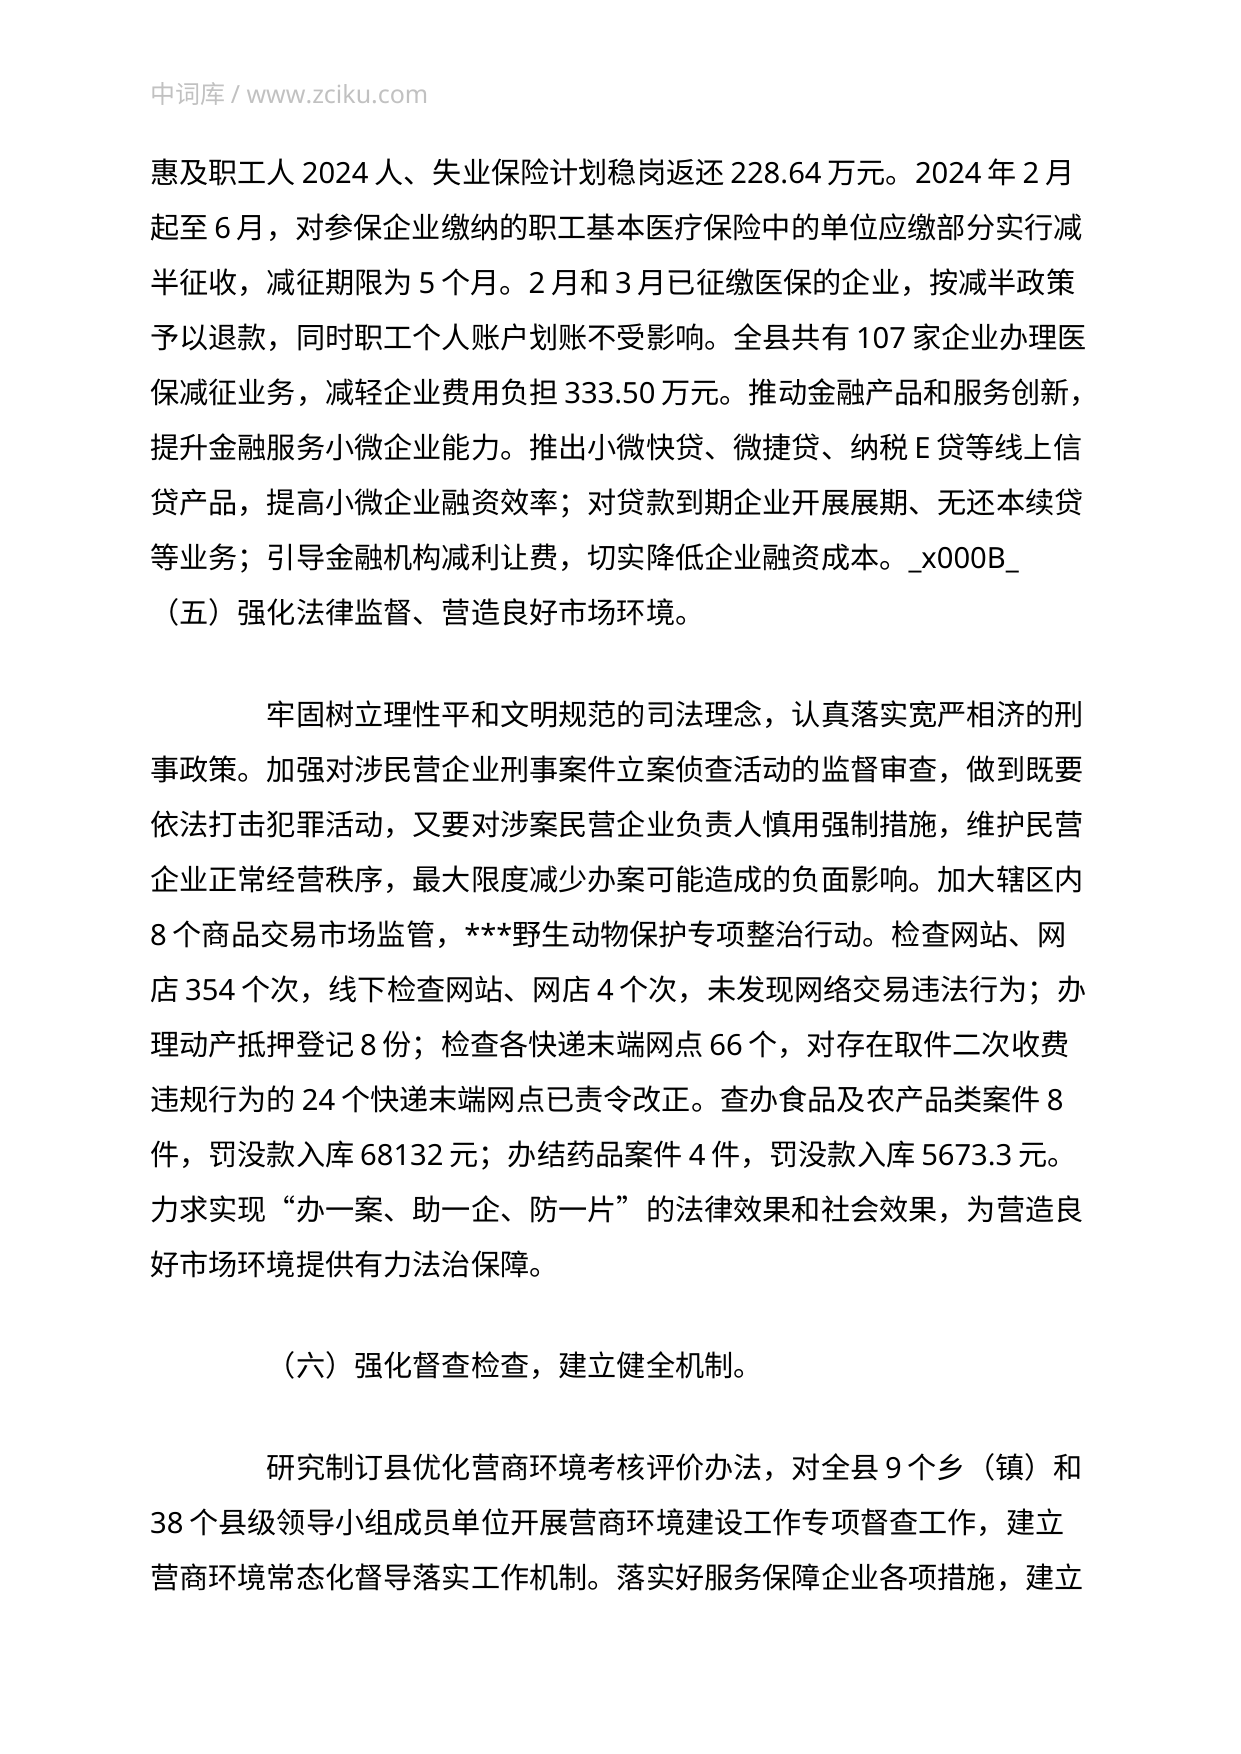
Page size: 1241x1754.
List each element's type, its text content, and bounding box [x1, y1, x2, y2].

text （六）强化督查检查，建立健全机制。 [150, 1343, 1090, 1385]
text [150, 150, 1090, 632]
text 牢固树立理性平和文明规范的司法理念，认真落实宽严相济的刑事政策。加强对涉民营企业刑事案件立案侦查活动的监督审查，做到既要依法打击犯罪活动，又要对涉案民营企业负责人慎用强制措施，维护民营企业正常经营秩序，最大限度减少办案可能造成的负面影响。加大辖区内8个商品交易市场监管，***野生动物保护专项整治行动。检查网站、网店354个次，线下检查网站、网店4个次，未发现网络交易违法行为；办理动产抵押登记8份；检查各快递末端网点66个，对存在取件二次收费违规行为的24个快递末端网点已责令改正。查办食品及农产品类案件8件，罚没款入库68132元；办结药品案件4件，罚没款入库5673.3元。力求实现“办一案、助一企、防一片”的法律效果和社会效果，为营造良好市场环境提供有力法治保障。 [150, 692, 1090, 1283]
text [150, 1445, 1090, 1597]
